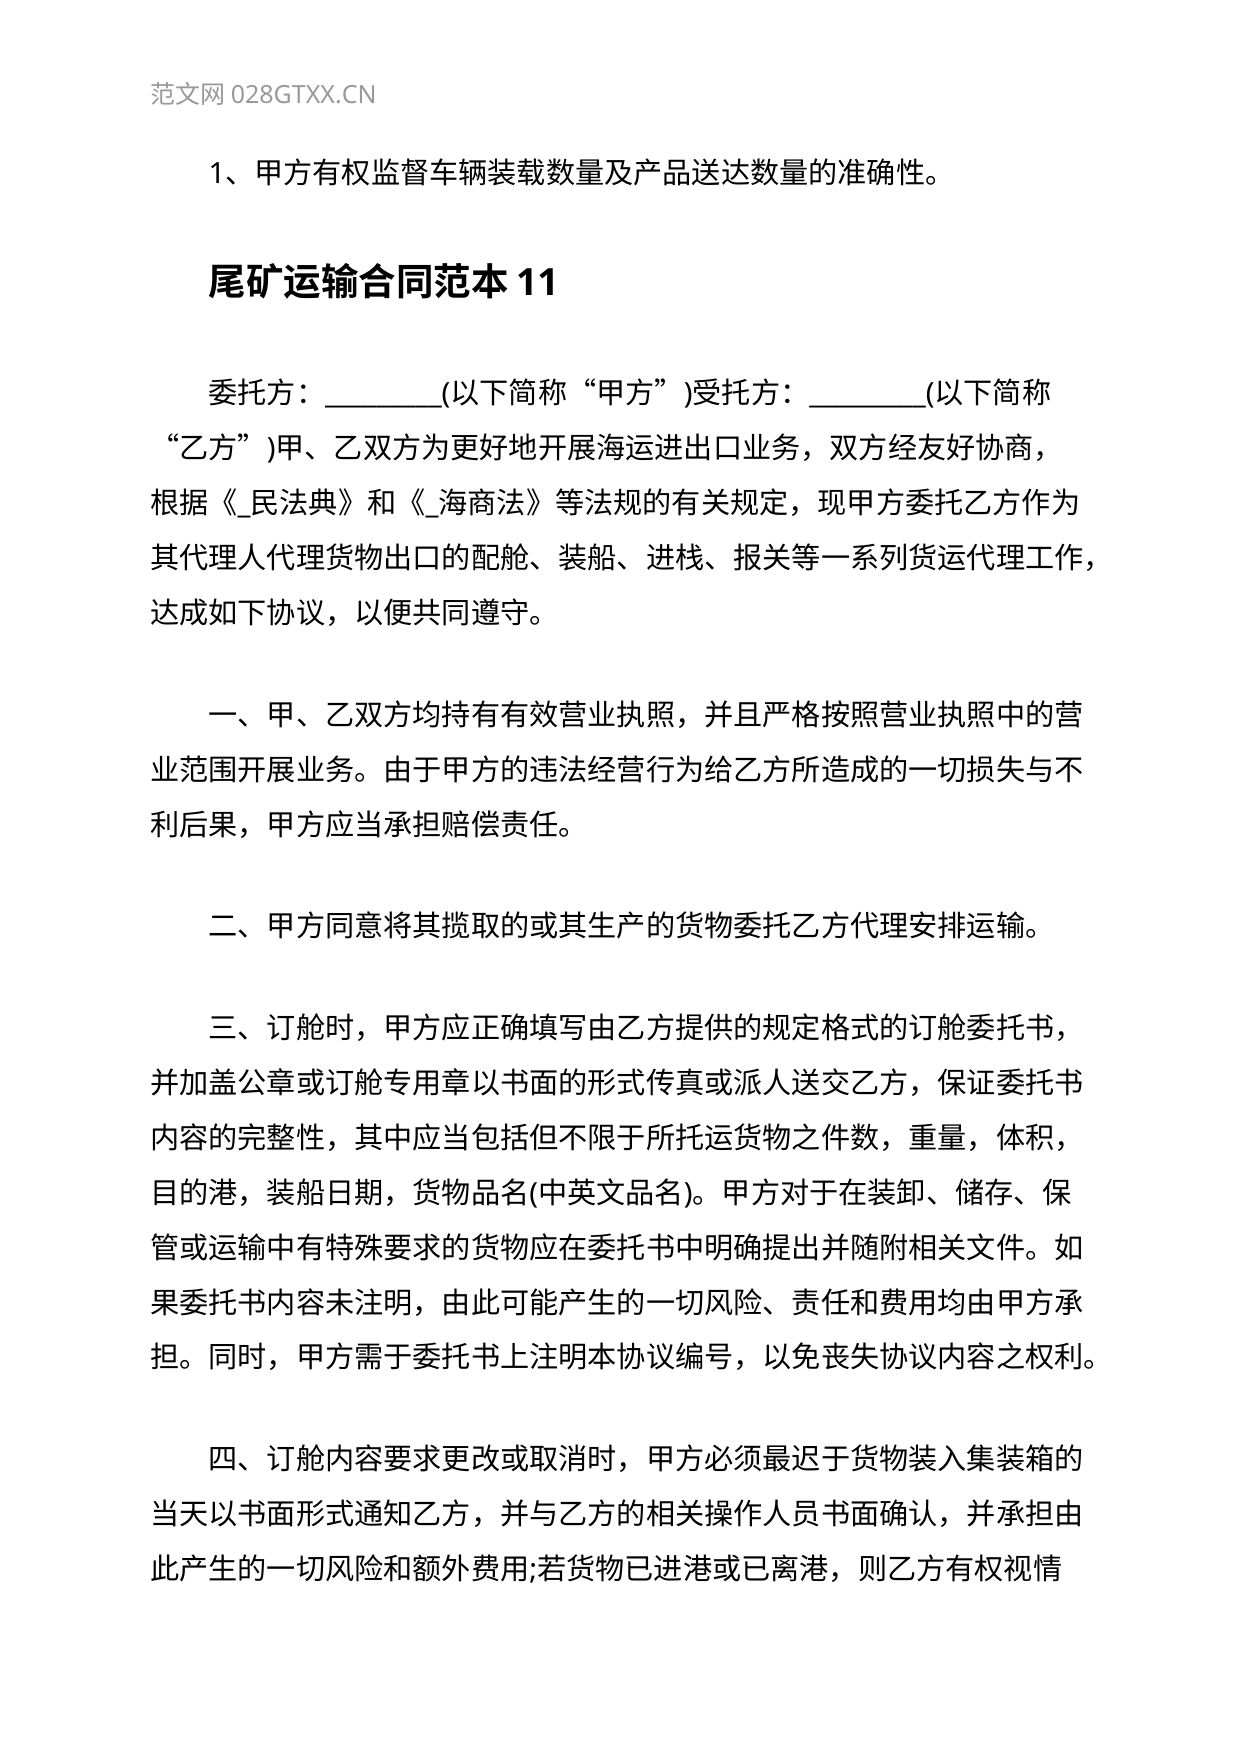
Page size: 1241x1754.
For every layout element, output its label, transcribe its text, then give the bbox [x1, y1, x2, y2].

text 一、甲、乙双方均持有有效营业执照，并且严格按照营业执照中的营业范围开展业务。由于甲方的违法经营行为给乙方所造成的一切损失与不利后果，甲方应当承担赔偿责任。 [150, 691, 1090, 843]
text 委托方：_________(以下简称“甲方”)受托方：_________(以下简称“乙方”)甲、乙双方为更好地开展海运进出口业务，双方经友好协商，根据《_民法典》和《_海商法》等法规的有关规定，现甲方委托乙方作为其代理人代理货物出口的配舱、装船、进栈、报关等一系列货运代理工作，达成如下协议，以便共同遵守。 [150, 369, 1090, 632]
text 1、甲方有权监督车辆装载数量及产品送达数量的准确性。 [150, 150, 1090, 192]
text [150, 1436, 1090, 1588]
text 二、甲方同意将其揽取的或其生产的货物委托乙方代理安排运输。 [150, 903, 1090, 945]
text 三、订舱时，甲方应正确填写由乙方提供的规定格式的订舱委托书，并加盖公章或订舱专用章以书面的形式传真或派人送交乙方，保证委托书内容的完整性，其中应当包括但不限于所托运货物之件数，重量，体积，目的港，装船日期，货物品名(中英文品名)。甲方对于在装卸、储存、保管或运输中有特殊要求的货物应在委托书中明确提出并随附相关文件。如果委托书内容未注明，由此可能产生的一切风险、责任和费用均由甲方承担。同时，甲方需于委托书上注明本协议编号，以免丧失协议内容之权利。 [150, 1004, 1090, 1376]
text 尾矿运输合同范本11 [150, 252, 1090, 306]
